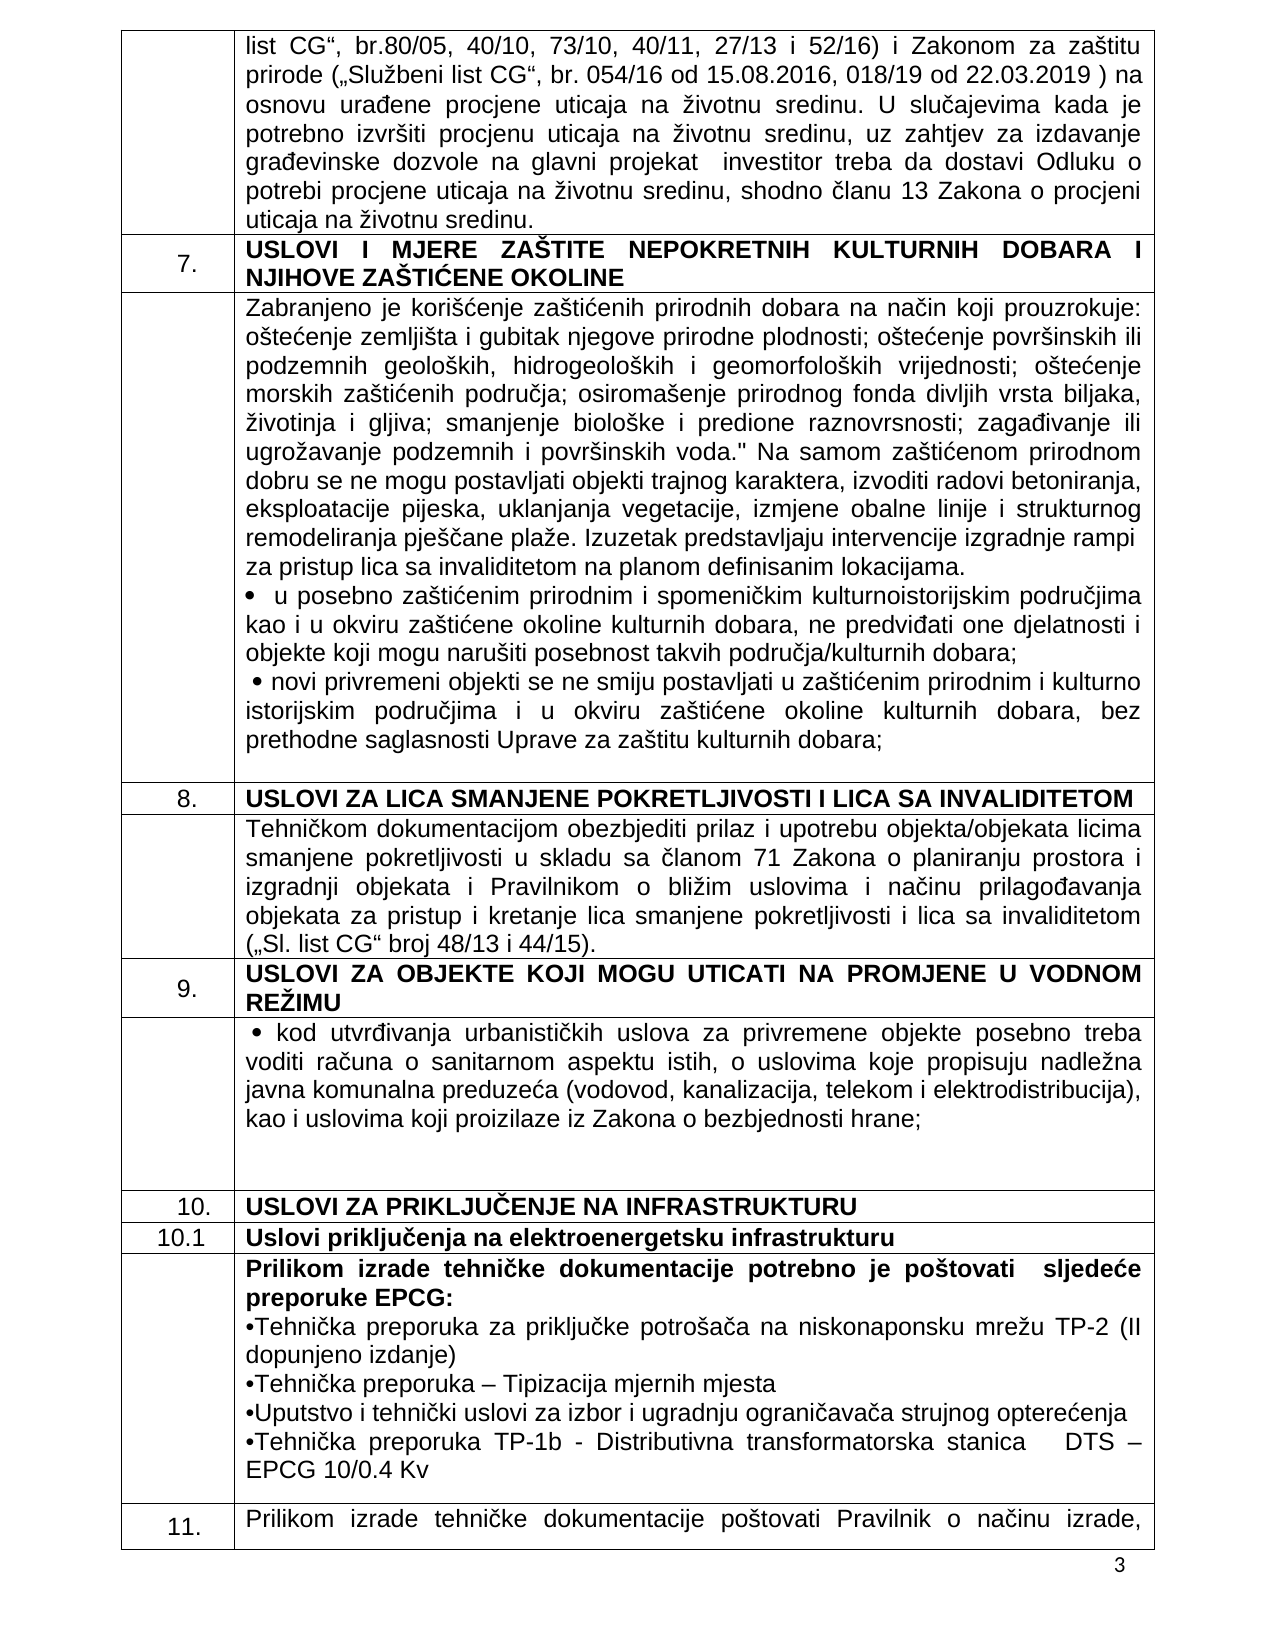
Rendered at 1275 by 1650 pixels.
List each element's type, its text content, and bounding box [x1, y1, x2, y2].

table_cell [122, 1018, 234, 1190]
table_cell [235, 1504, 1154, 1549]
table_cell Zabranjeno je korišćenje zaštićenih prirodnih dobara na način koji prouzrokuje: oštećenje zemljišta i gubitak njegove prirodne plodnosti; oštećenje površinskih ili podzemnih geoloških, hidrogeoloških i geomorfoloških vrijednosti; oštećenje morskih zaštićenih područja; osiromašenje prirodnog fonda divljih vrsta biljaka, životinja i gljiva; smanjenje biološke i predione raznovrsnosti; zagađivanje ili ugrožavanje podzemnih i površinskih voda." Na samom zaštićenom prirodnom dobru se ne mogu postavljati objekti trajnog karaktera, izvoditi radovi betoniranja, eksploatacije pijeska, uklanjanja vegetacije, izmjene obalne linije i strukturnog remodeliranja pješčane plaže. Izuzetak predstavljaju intervencije izgradnje rampi za pristup lica sa invaliditetom na planom definisanim lokacijama. u posebno zaštićenim prirodnim i spomeničkim kulturnoistorijskim područjima kao i u okviru zaštićene okoline kulturnih dobara, ne predviđati one djelatnosti i objekte koji mogu narušiti posebnost takvih područja/kulturnih dobara; novi privremeni objekti se ne smiju postavljati u zaštićenim prirodnim i kulturno istorijskim područjima i u okviru zaštićene okoline kulturnih dobara, bez prethodne saglasnosti Uprave za zaštitu kulturnih dobara; [235, 293, 1154, 782]
table_cell 7. [122, 235, 234, 292]
table_cell Prilikom izrade tehničke dokumentacije potrebno je poštovati sljedeće preporuke EPCG: •Tehnička preporuka za priključke potrošača na niskonaponsku mrežu TP-2 (II dopunjeno izdanje) •Tehnička preporuka – Tipizacija mjernih mjesta •Uputstvo i tehnički uslovi za izbor i ugradnju ograničavača strujnog opterećenja •Tehnička preporuka TP-1b - Distributivna transformatorska stanica DTS – EPCG 10/0.4 Kv [235, 1254, 1154, 1503]
table_cell 10.1 [122, 1223, 234, 1253]
table_cell [122, 293, 234, 782]
table_cell USLOVI ZA PRIKLJUČENJE NA INFRASTRUKTURU [235, 1191, 1154, 1222]
table_cell [122, 815, 234, 958]
table_cell 8. [122, 783, 234, 813]
table_cell [122, 1254, 234, 1503]
table_cell USLOVI ZA LICA SMANJENE POKRETLJIVOSTI I LICA SA INVALIDITETOM [235, 783, 1154, 813]
table_cell Uslovi priključenja na elektroenergetsku infrastrukturu [235, 1223, 1154, 1253]
table_cell Tehničkom dokumentacijom obezbjediti prilaz i upotrebu objekta/objekata licima smanjene pokretljivosti u skladu sa članom 71 Zakona o planiranju prostora i izgradnji objekata i Pravilnikom o bližim uslovima i načinu prilagođavanja objekata za pristup i kretanje lica smanjene pokretljivosti i lica sa invaliditetom („Sl. list CG“ broj 48/13 i 44/15). [235, 815, 1154, 958]
table_cell [122, 31, 234, 234]
table_cell USLOVI I MJERE ZAŠTITE NEPOKRETNIH KULTURNIH DOBARA I NJIHOVE ZAŠTIĆENE OKOLINE [235, 235, 1154, 292]
table_cell 11. [122, 1504, 234, 1549]
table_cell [235, 31, 1154, 234]
table_cell kod utvrđivanja urbanističkih uslova za privremene objekte posebno treba voditi računa o sanitarnom aspektu istih, o uslovima koje propisuju nadležna javna komunalna preduzeća (vodovod, kanalizacija, telekom i elektrodistribucija), kao i uslovima koji proizilaze iz Zakona o bezbjednosti hrane; [235, 1018, 1154, 1190]
table_cell USLOVI ZA OBJEKTE KOJI MOGU UTICATI NA PROMJENE U VODNOM REŽIMU [235, 959, 1154, 1017]
table_cell 10. [122, 1191, 234, 1222]
table_cell 9. [122, 959, 234, 1017]
